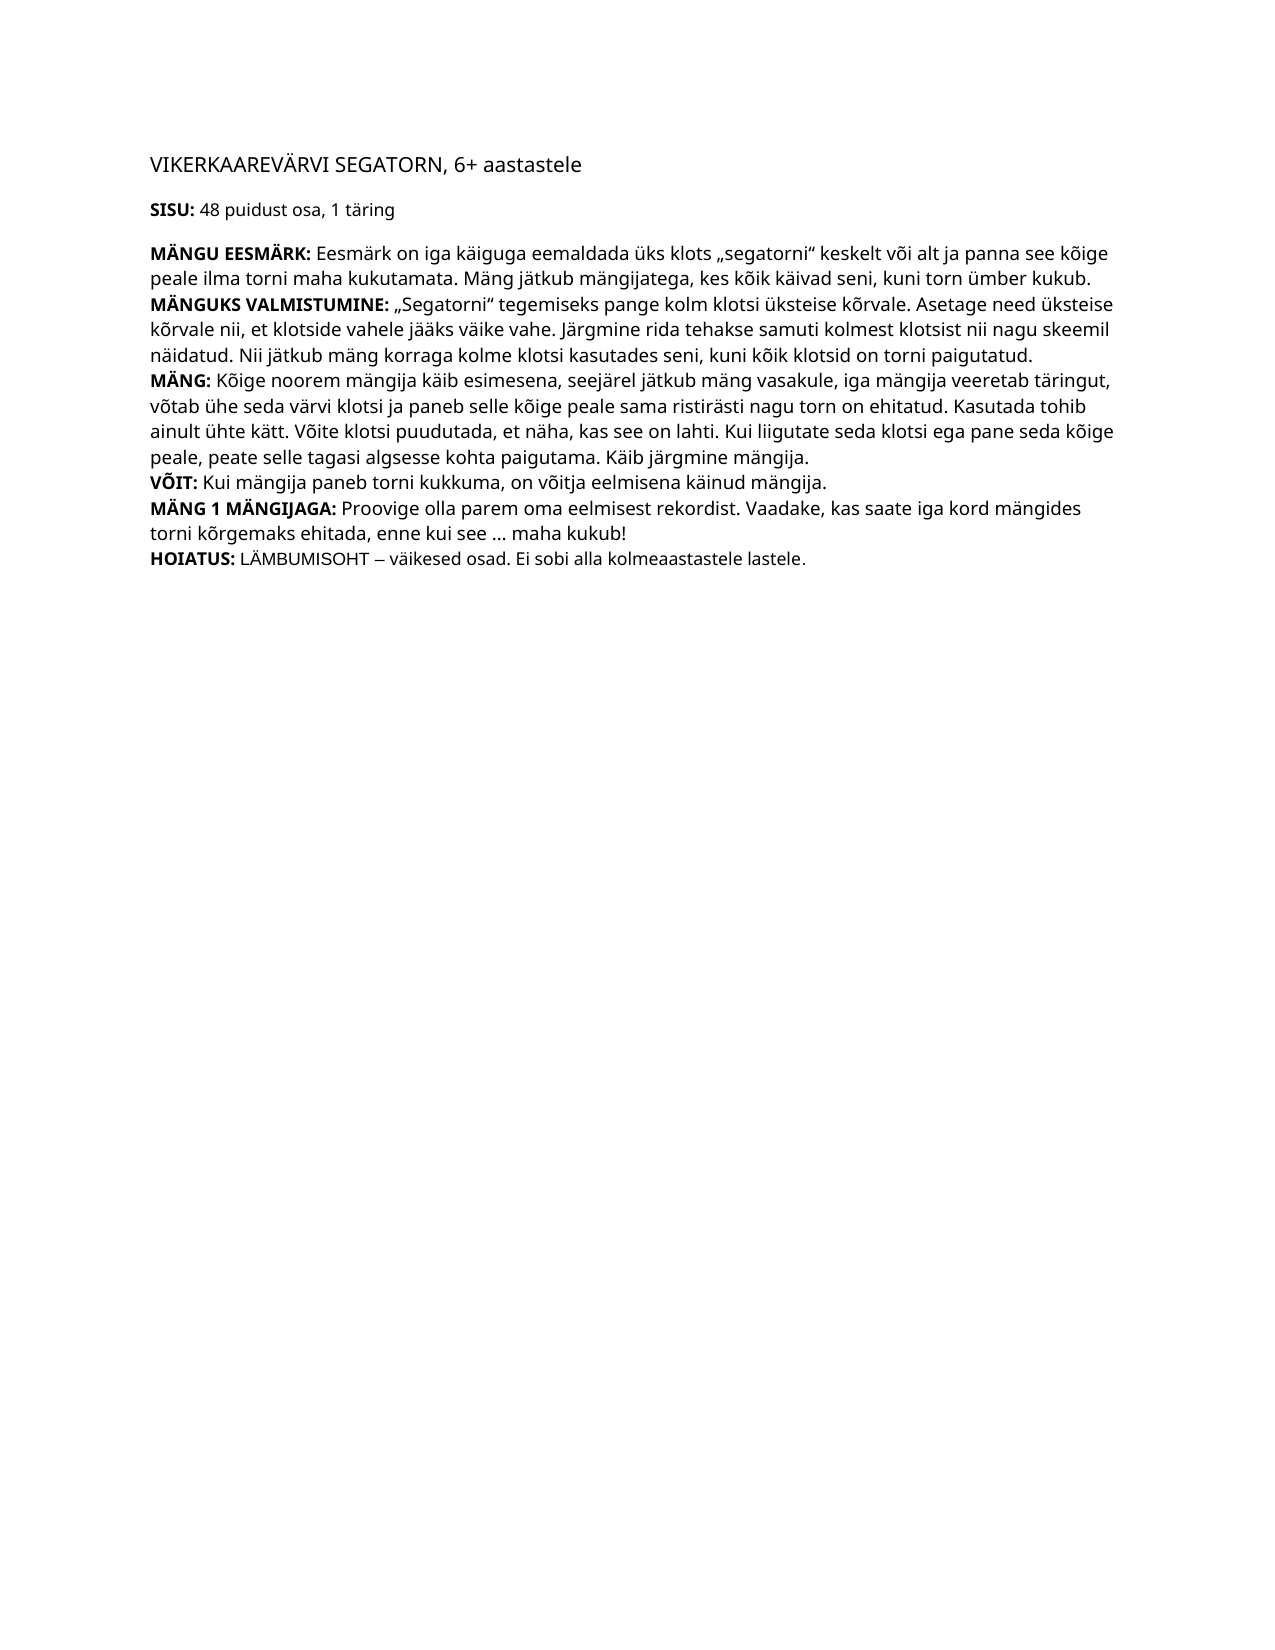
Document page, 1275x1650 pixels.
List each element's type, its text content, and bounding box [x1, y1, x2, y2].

text MÄNGUKS VALMISTUMINE: „Segatorni“ tegemiseks pange kolm klotsi üksteise kõrvale. Asetage need üksteise kõrvale nii, et klotside vahele jääks väike vahe. Järgmine rida tehakse samuti kolmest klotsist nii nagu skeemil näidatud. Nii jätkub mäng korraga kolme klotsi kasutades seni, kuni kõik klotsid on torni paigutatud. [150, 291, 1125, 368]
text MÄNG 1 MÄNGIJAGA: Proovige olla parem oma eelmisest rekordist. Vaadake, kas saate iga kord mängides torni kõrgemaks ehitada, enne kui see … maha kukub! [150, 495, 1125, 546]
text VIKERKAAREVÄRVI SEGATORN, 6+ aastastele [150, 150, 1125, 178]
text MÄNG: Kõige noorem mängija käib esimesena, seejärel jätkub mäng vasakule, iga mängija veeretab täringut, võtab ühe seda värvi klotsi ja paneb selle kõige peale sama ristirästi nagu torn on ehitatud. Kasutada tohib ainult ühte kätt. Võite klotsi puudutada, et näha, kas see on lahti. Kui liigutate seda klotsi ega pane seda kõige peale, peate selle tagasi algsesse kohta paigutama. Käib järgmine mängija. [150, 368, 1125, 470]
text VÕIT: Kui mängija paneb torni kukkuma, on võitja eelmisena käinud mängija. [150, 470, 1125, 495]
text HOIATUS: LÄMBUMISOHT – väikesed osad. Ei sobi alla kolmeaastastele lastele. [150, 546, 1125, 570]
text MÄNGU EESMÄRK: Eesmärk on iga käiguga eemaldada üks klots „segatorni“ keskelt või alt ja panna see kõige peale ilma torni maha kukutamata. Mäng jätkub mängijatega, kes kõik käivad seni, kuni torn ümber kukub. [150, 240, 1125, 291]
text SISU: 48 puidust osa, 1 täring [150, 197, 1125, 221]
